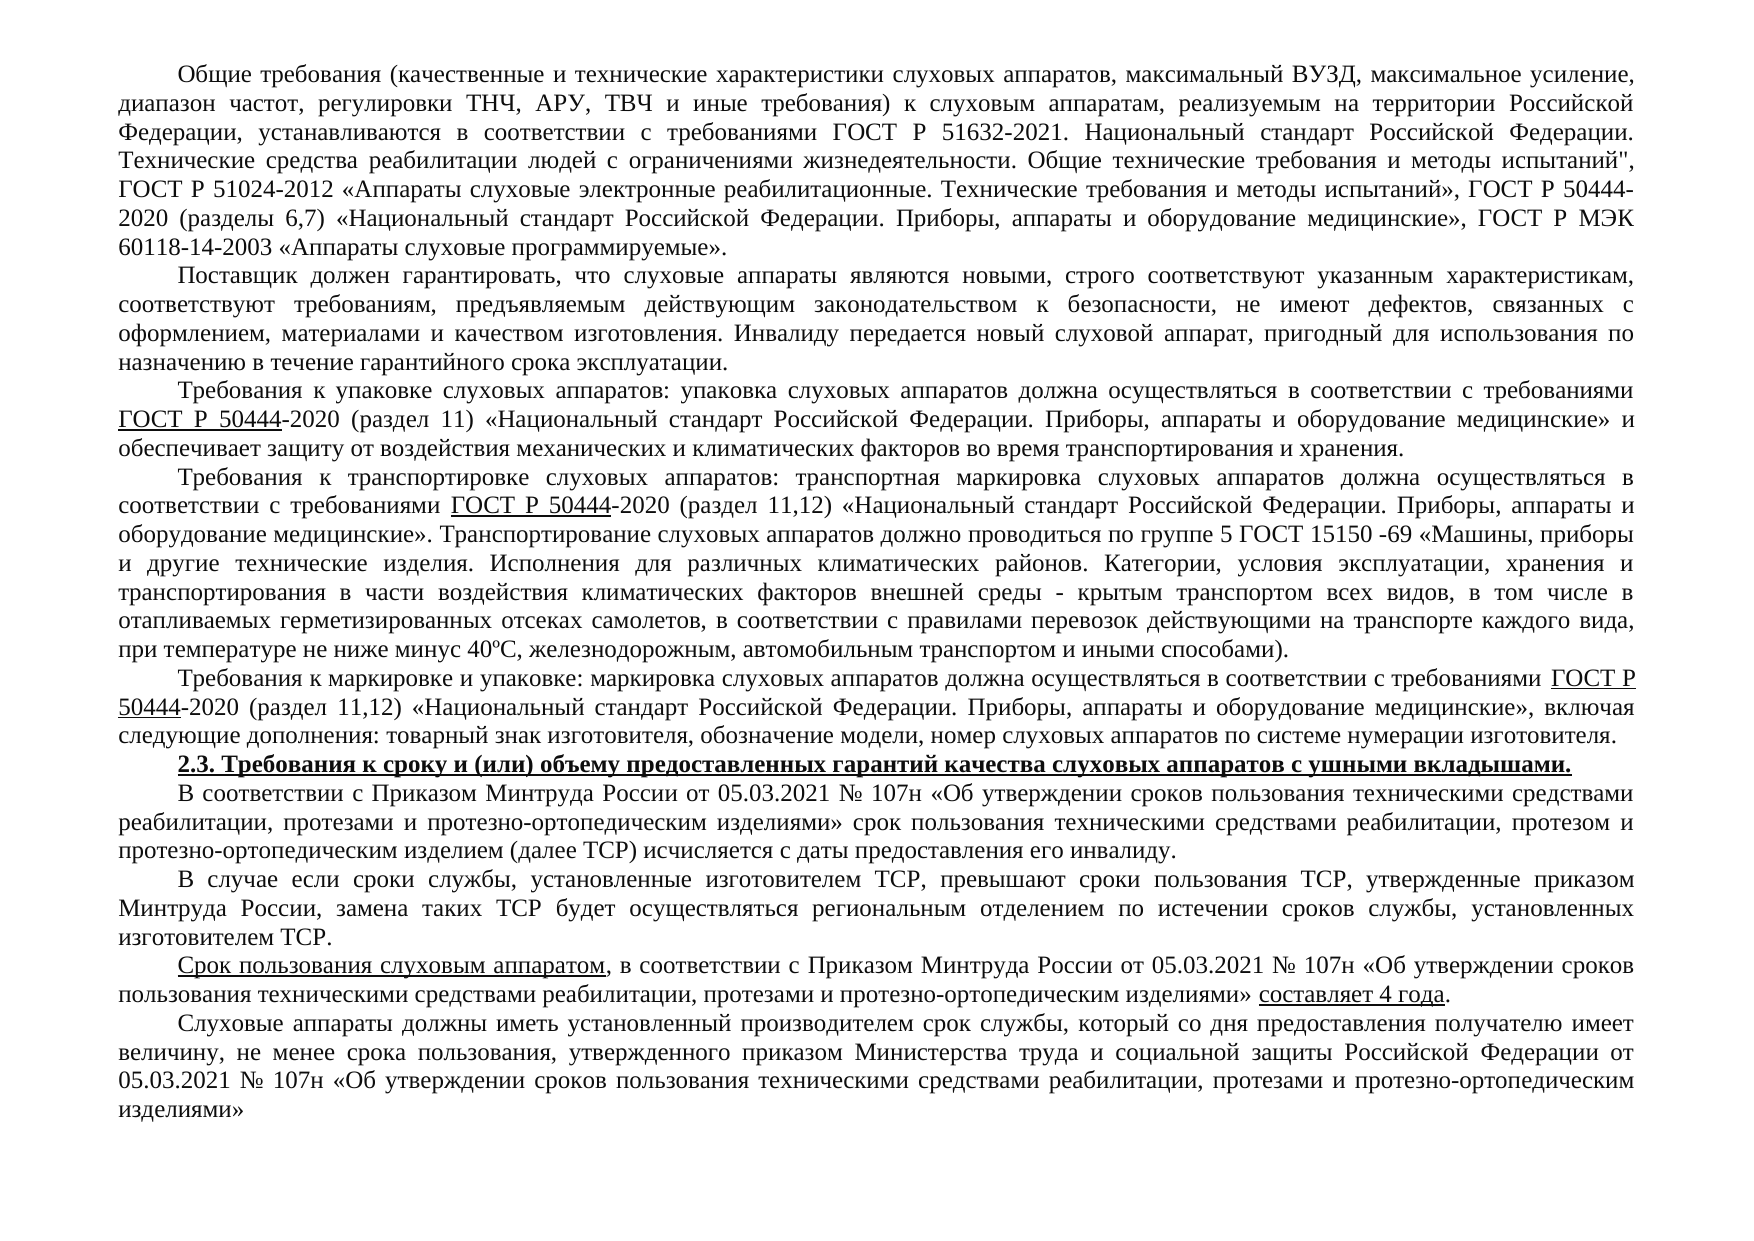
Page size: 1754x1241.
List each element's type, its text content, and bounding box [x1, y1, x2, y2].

text В соответствии с Приказом Минтруда России от 05.03.2021 № 107н «Об утверждении сроков пользования техническими средствами реабилитации, протезами и протезно-ортопедическим изделиями» срок пользования техническими средствами реабилитации, протезом и протезно-ортопедическим изделием (далее ТСР) исчисляется с даты предоставления его инвалиду. [118, 778, 1636, 864]
text Поставщик должен гарантировать, что слуховые аппараты являются новыми, строго соответствуют указанным характеристикам, соответствуют требованиям, предъявляемым действующим законодательством к безопасности, не имеют дефектов, связанных с оформлением, материалами и качеством изготовления. Инвалиду передается новый слуховой аппарат, пригодный для использования по назначению в течение гарантийного срока эксплуатации. [118, 260, 1636, 375]
text Требования к транспортировке слуховых аппаратов: транспортная маркировка слуховых аппаратов должна осуществляться в соответствии с требованиями ГОСТ Р 50444-2020 (раздел 11,12) «Национальный стандарт Российской Федерации. Приборы, аппараты и оборудование медицинские». Транспортирование слуховых аппаратов должно проводиться по группе 5 ГОСТ 15150 -69 «Машины, приборы и другие технические изделия. Исполнения для различных климатических районов. Категории, условия эксплуатации, хранения и транспортирования в части воздействия климатических факторов внешней среды - крытым транспортом всех видов, в том числе в отапливаемых герметизированных отсеках самолетов, в соответствии с правилами перевозок действующими на транспорте каждого вида, при температуре не ниже минус 40ºС, железнодорожным, автомобильным транспортом и иными способами). [118, 462, 1636, 663]
text В случае если сроки службы, установленные изготовителем ТСР, превышают сроки пользования ТСР, утвержденные приказом Минтруда России, замена таких ТСР будет осуществляться региональным отделением по истечении сроков службы, установленных изготовителем ТСР. [118, 864, 1636, 950]
text Срок пользования слуховым аппаратом, в соответствии с Приказом Минтруда России от 05.03.2021 № 107н «Об утверждении сроков пользования техническими средствами реабилитации, протезами и протезно-ортопедическим изделиями» составляет 4 года. [118, 950, 1636, 1008]
text 2.3. Требования к сроку и (или) объему предоставленных гарантий качества слуховых аппаратов с ушными вкладышами. [118, 749, 1636, 778]
text Требования к упаковке слуховых аппаратов: упаковка слуховых аппаратов должна осуществляться в соответствии с требованиями ГОСТ Р 50444-2020 (раздел 11) «Национальный стандарт Российской Федерации. Приборы, аппараты и оборудование медицинские» и обеспечивает защиту от воздействия механических и климатических факторов во время транспортирования и хранения. [118, 375, 1636, 462]
text Требования к маркировке и упаковке: маркировка слуховых аппаратов должна осуществляться в соответствии с требованиями ГОСТ Р 50444-2020 (раздел 11,12) «Национальный стандарт Российской Федерации. Приборы, аппараты и оборудование медицинские», включая следующие дополнения: товарный знак изготовителя, обозначение модели, номер слуховых аппаратов по системе нумерации изготовителя. [118, 663, 1636, 749]
text Общие требования (качественные и технические характеристики слуховых аппаратов, максимальный ВУЗД, максимальное усиление, диапазон частот, регулировки ТНЧ, АРУ, ТВЧ и иные требования) к слуховым аппаратам, реализуемым на территории Российской Федерации, устанавливаются в соответствии с требованиями ГОСТ Р 51632-2021. Национальный стандарт Российской Федерации. Технические средства реабилитации людей с ограничениями жизнедеятельности. Общие технические требования и методы испытаний", ГОСТ Р 51024-2012 «Аппараты слуховые электронные реабилитационные. Технические требования и методы испытаний», ГОСТ Р 50444-2020 (разделы 6,7) «Национальный стандарт Российской Федерации. Приборы, аппараты и оборудование медицинские», ГОСТ Р МЭК 60118-14-2003 «Аппараты слуховые программируемые». [118, 59, 1636, 260]
text Слуховые аппараты должны иметь установленный производителем срок службы, который со дня предоставления получателю имеет величину, не менее срока пользования, утвержденного приказом Министерства труда и социальной защиты Российской Федерации от 05.03.2021 № 107н «Об утверждении сроков пользования техническими средствами реабилитации, протезами и протезно-ортопедическим изделиями» [118, 1008, 1636, 1123]
